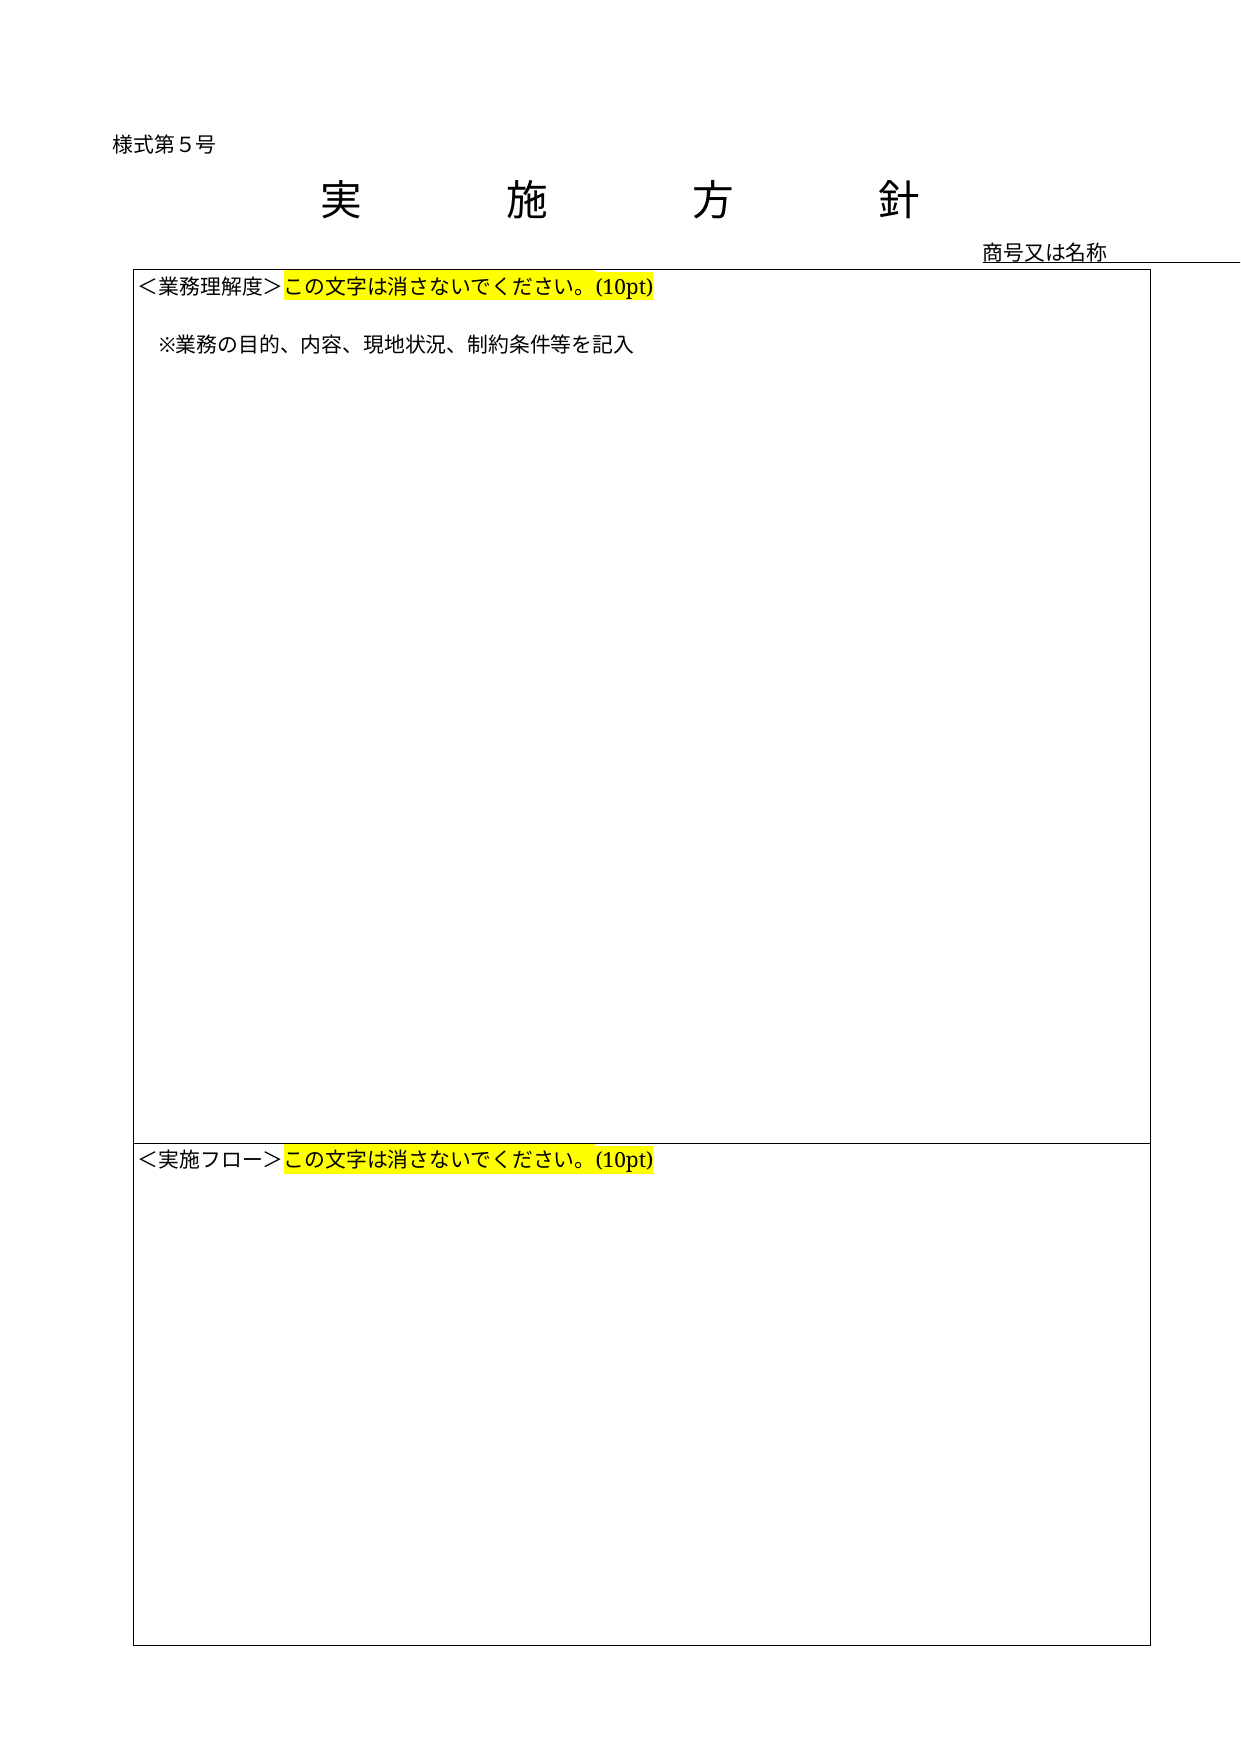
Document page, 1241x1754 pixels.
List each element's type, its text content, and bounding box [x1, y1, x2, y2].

text 商号又は名称 [112, 233, 1107, 269]
text 様式第５号 [112, 125, 1128, 161]
table_header ＜業務理解度＞この文字は消さないでください。(10pt) ※業務の目的、内容、現地状況、制約条件等を記入 [134, 270, 1150, 1143]
text 実施方針 [321, 161, 920, 233]
table_cell ＜実施フロー＞この文字は消さないでください。(10pt) [134, 1144, 1150, 1645]
